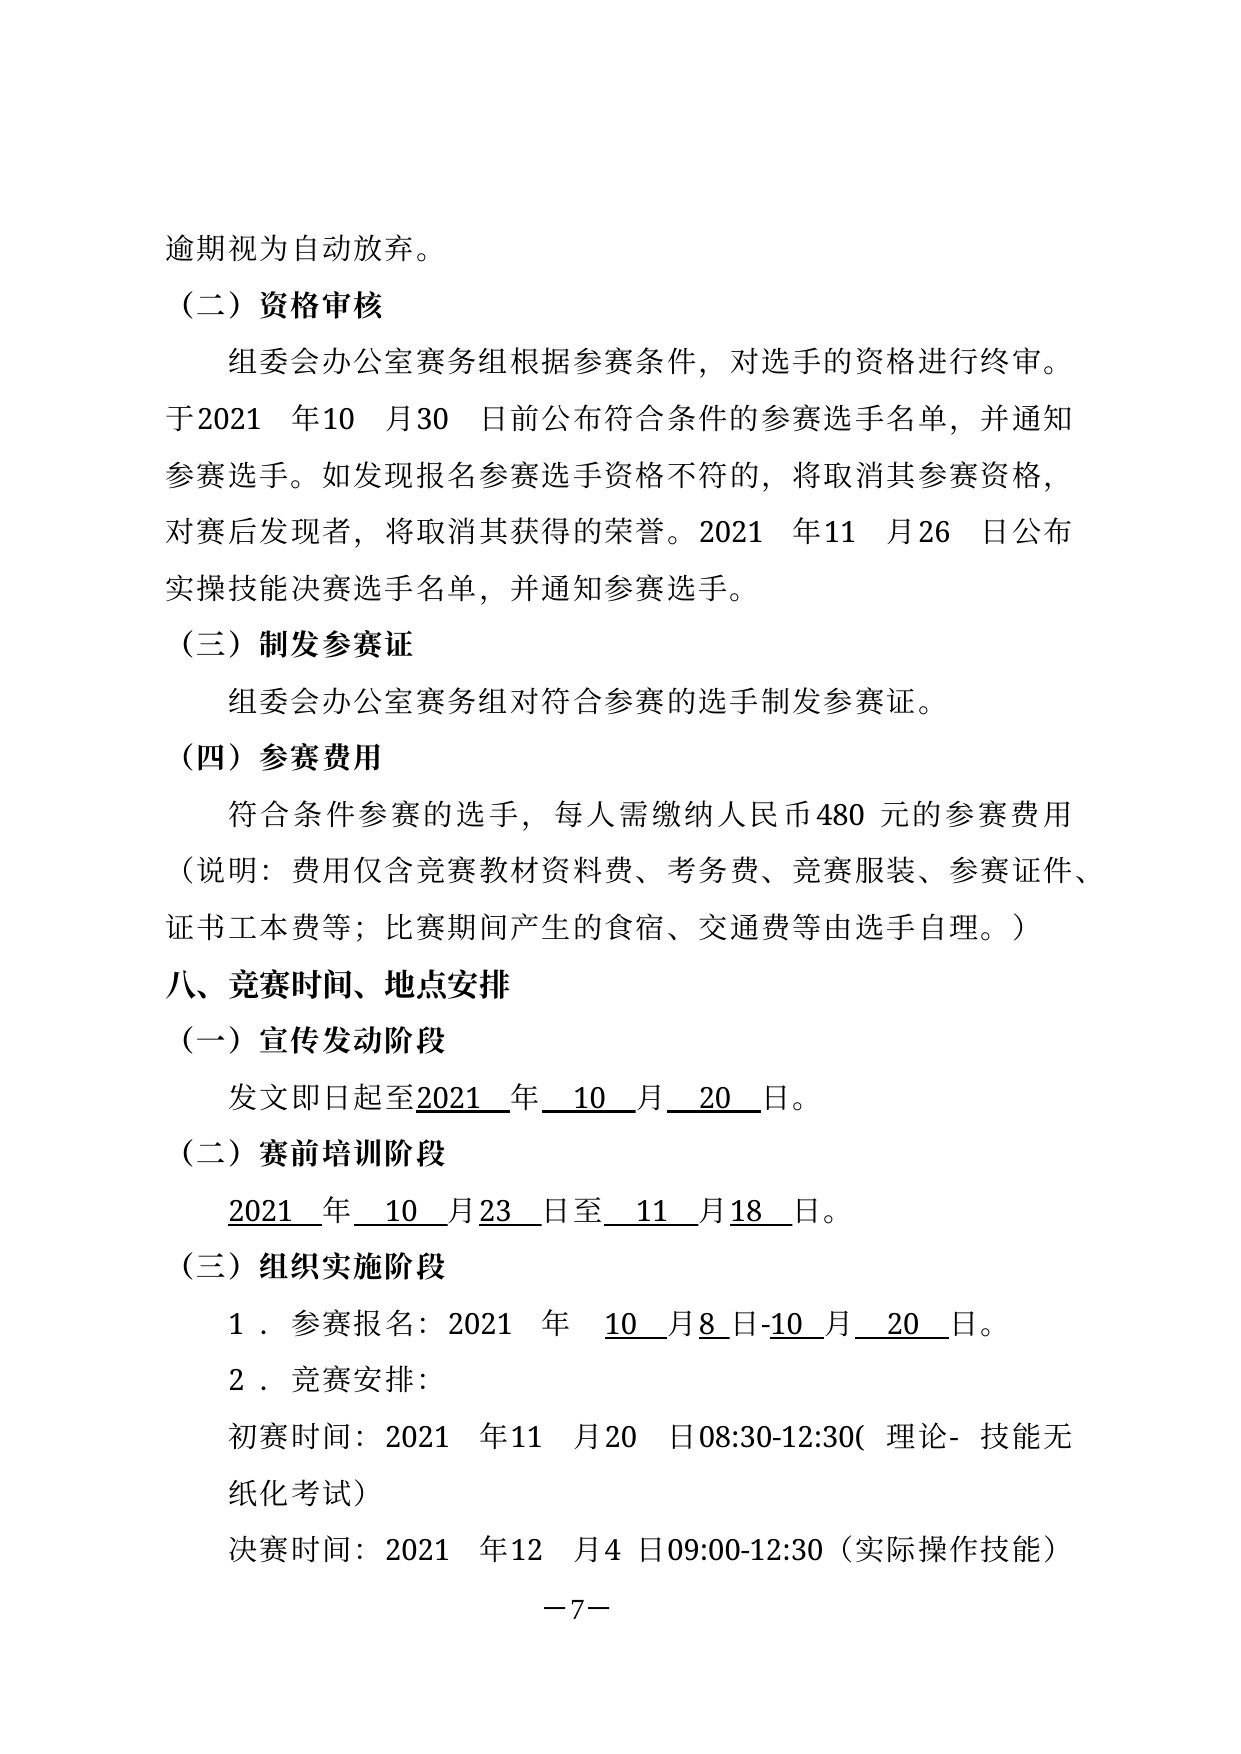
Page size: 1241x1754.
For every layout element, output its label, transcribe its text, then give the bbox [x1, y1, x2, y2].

text 发文即日起至2021年 10 月 20日。 [165, 1067, 1075, 1124]
text 组委会办公室赛务组对符合参赛的选手制发参赛证。 [165, 671, 1075, 728]
text （三）组织实施阶段 [165, 1237, 1075, 1293]
text 符合条件参赛的选手，每人需缴纳人民币480元的参赛费用（说明：费用仅含竞赛教材资料费、考务费、竞赛服装、参赛证件、证书工本费等；比赛期间产生的食宿、交通费等由选手自理。） [165, 784, 1075, 954]
text （一）宣传发动阶段 [165, 1011, 1075, 1067]
text 决赛时间：2021年12月4日09:00-12:30（实际操作技能） [221, 1520, 1075, 1576]
text （四）参赛费用 [165, 728, 1075, 784]
text （二）资格审核 [165, 275, 1075, 332]
text 初赛时间：2021年11月20日08:30-12:30(理论-技能无纸化考试） [221, 1407, 1075, 1520]
text （二）赛前培训阶段 [165, 1124, 1075, 1180]
text 八、竞赛时间、地点安排 [165, 954, 1075, 1011]
text （三）制发参赛证 [165, 615, 1075, 671]
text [165, 219, 1075, 275]
text 2．竞赛安排： [165, 1350, 1075, 1407]
text 组委会办公室赛务组根据参赛条件，对选手的资格进行终审。于2021年10月30日前公布符合条件的参赛选手名单，并通知参赛选手。如发现报名参赛选手资格不符的，将取消其参赛资格，对赛后发现者，将取消其获得的荣誉。2021年11月26日公布实操技能决赛选手名单，并通知参赛选手。 [165, 332, 1075, 615]
text 2021年 10月23日至 11月18日。 [165, 1180, 1075, 1237]
text 1．参赛报名：2021年 10月8 日-10月 20 日。 [165, 1293, 1075, 1350]
